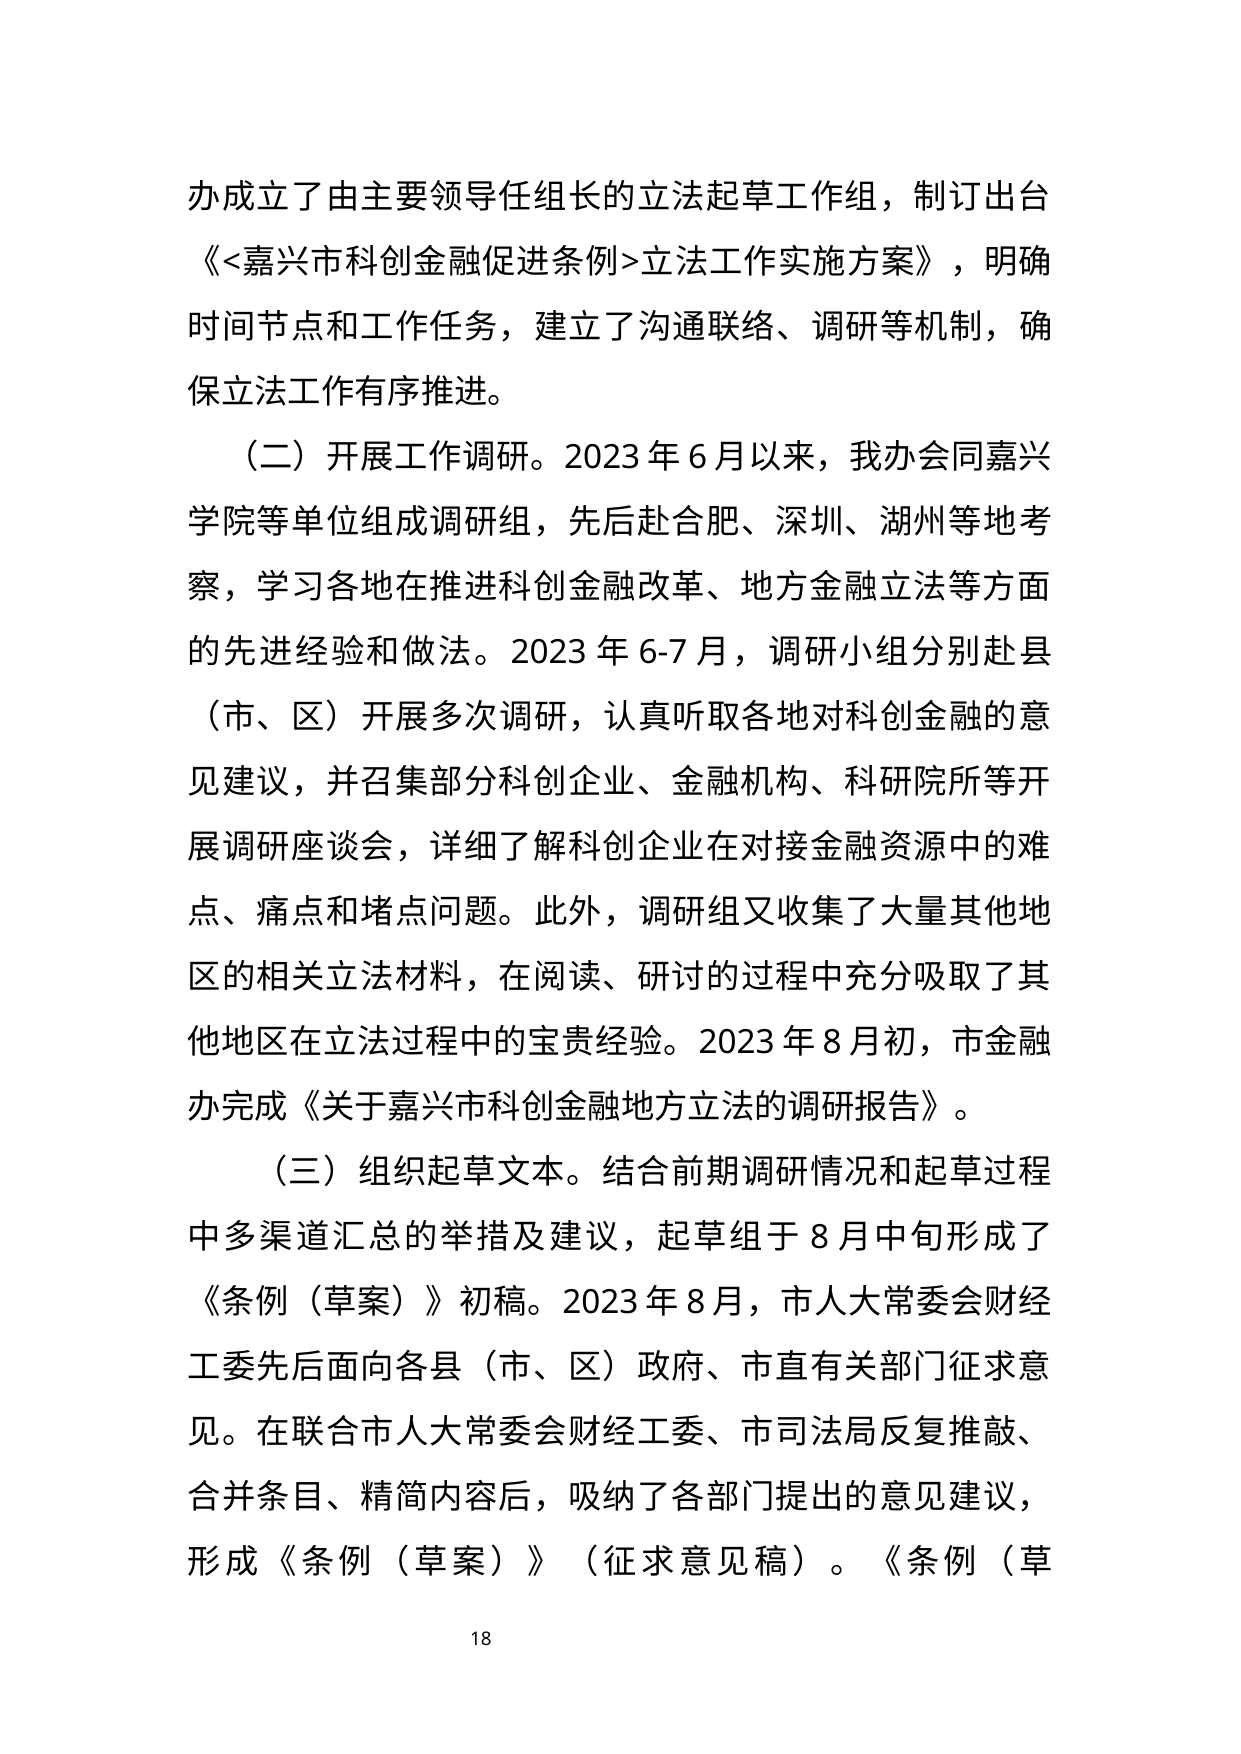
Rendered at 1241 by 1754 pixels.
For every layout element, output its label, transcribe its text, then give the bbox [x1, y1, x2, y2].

text （二）开展工作调研。2023年6月以来，我办会同嘉兴学院等单位组成调研组，先后赴合肥、深圳、湖州等地考察，学习各地在推进科创金融改革、地方金融立法等方面的先进经验和做法。2023年6-7月，调研小组分别赴县（市、区）开展多次调研，认真听取各地对科创金融的意见建议，并召集部分科创企业、金融机构、科研院所等开展调研座谈会，详细了解科创企业在对接金融资源中的难点、痛点和堵点问题。此外，调研组又收集了大量其他地区的相关立法材料，在阅读、研讨的过程中充分吸取了其他地区在立法过程中的宝贵经验。2023年8月初，市金融办完成《关于嘉兴市科创金融地方立法的调研报告》。 [187, 422, 1053, 1137]
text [187, 162, 1053, 422]
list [187, 1137, 1053, 1592]
